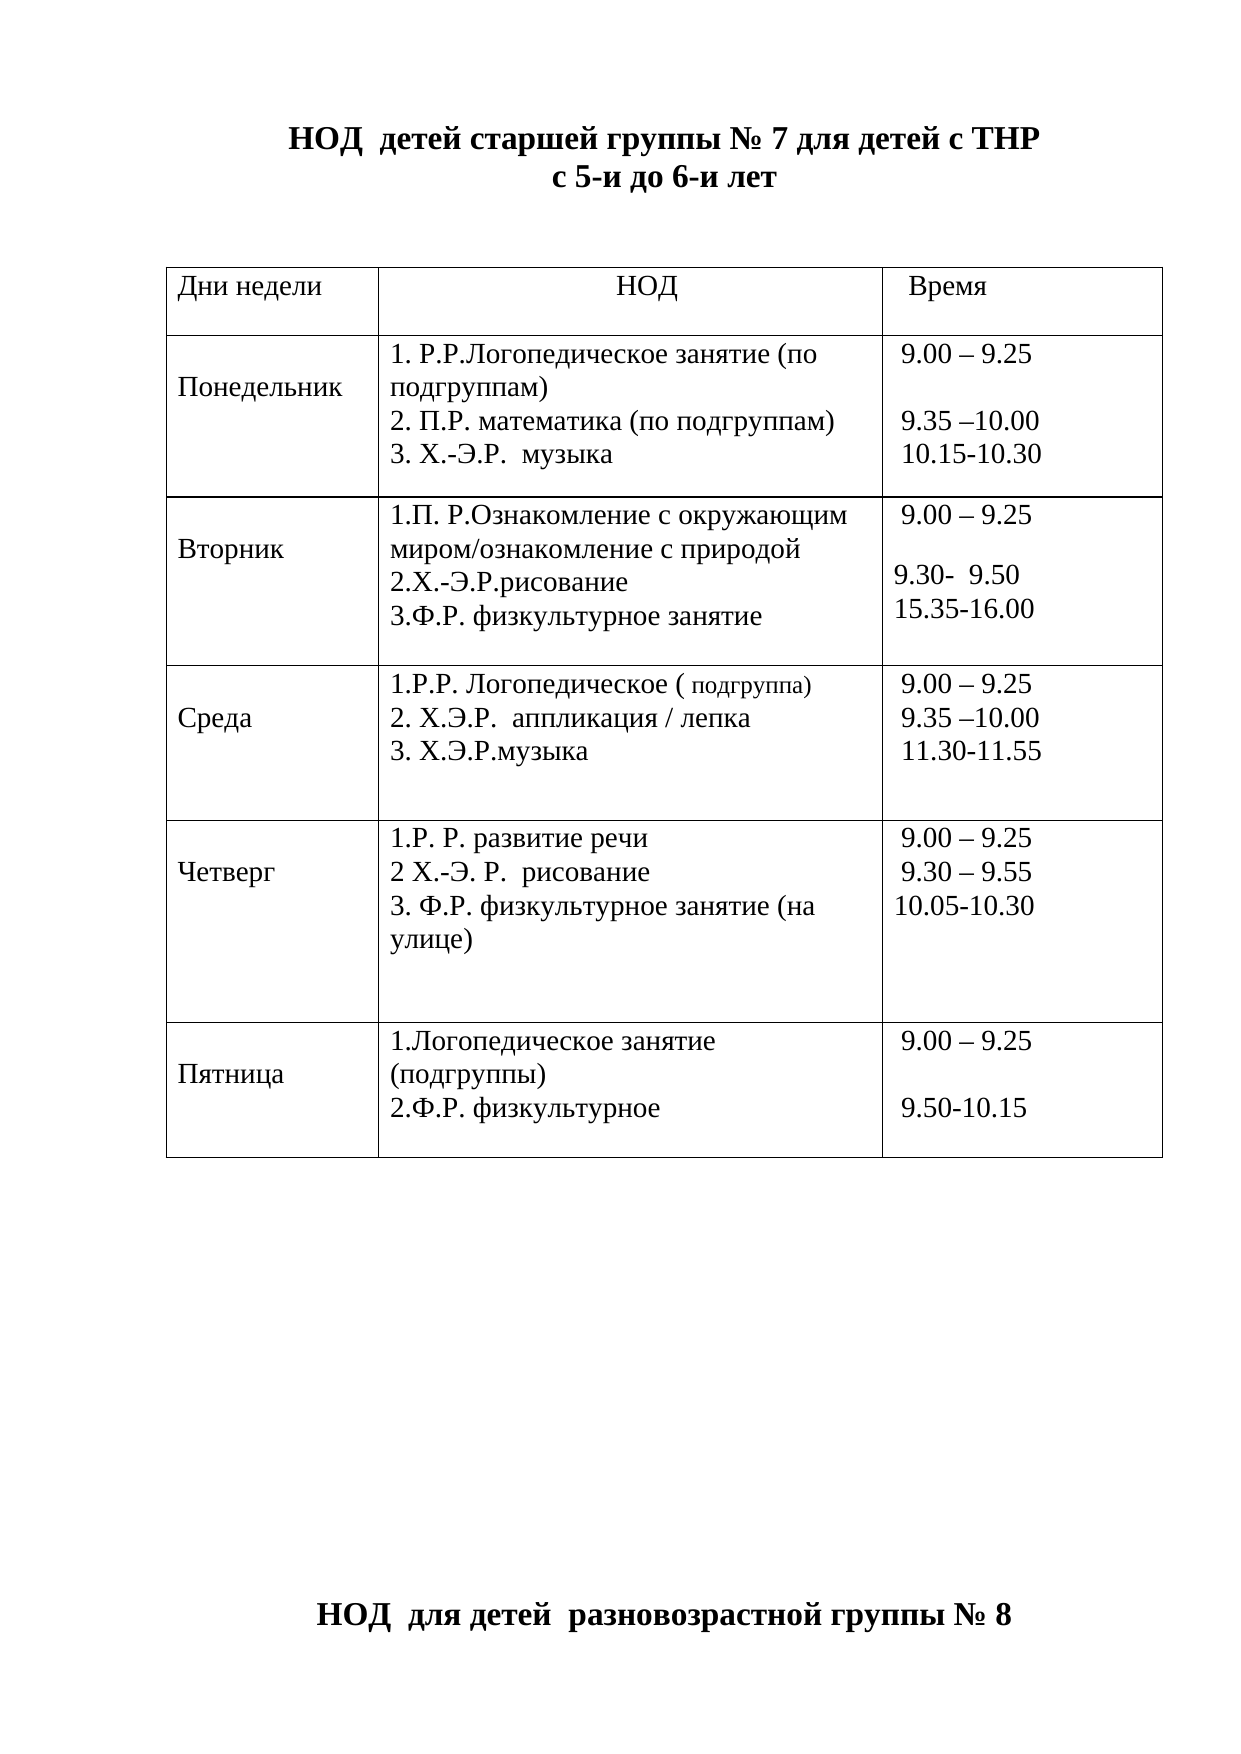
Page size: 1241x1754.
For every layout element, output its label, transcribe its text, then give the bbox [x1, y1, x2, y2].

table_cell 9.00 – 9.25 9.30 – 9.55 10.05-10.30 [883, 821, 1162, 1022]
table_cell 9.00 – 9.25 9.30- 9.50 15.35-16.00 [883, 498, 1162, 665]
table_cell 1.Р. Р. развитие речи 2 Х.-Э. Р. рисование 3. Ф.Р. физкультурное занятие (на улице) [379, 821, 882, 1022]
table_cell Четверг [167, 821, 378, 1022]
table_cell 1. Р.Р.Логопедическое занятие (по подгруппам) 2. П.Р. математика (по подгруппам) 3. Х.-Э.Р. музыка [379, 336, 882, 496]
table_cell 9.00 – 9.25 9.35 –10.00 10.15-10.30 [883, 336, 1162, 496]
text с 5-и до 6-и лет [177, 156, 1152, 195]
table_cell Вторник [167, 498, 378, 665]
table_header Время [883, 268, 1162, 335]
table_cell 1.Логопедическое занятие (подгруппы) 2.Ф.Р. физкультурное [379, 1023, 882, 1157]
table_cell 1.П. Р.Ознакомление с окружающим миром/ознакомление с природой 2.Х.-Э.Р.рисование 3.Ф.Р. физкультурное занятие [379, 498, 882, 665]
table_cell Пятница [167, 1023, 378, 1157]
table_header Дни недели [167, 268, 378, 335]
table_cell Понедельник [167, 336, 378, 496]
table_cell 1.Р.Р. Логопедическое ( подгруппа) 2. Х.Э.Р. аппликация / лепка 3. Х.Э.Р.музыка [379, 666, 882, 819]
text НОД для детей разновозрастной группы № 8 [177, 1594, 1152, 1632]
table_cell Среда [167, 666, 378, 819]
table_cell 9.00 – 9.25 9.50-10.15 [883, 1023, 1162, 1157]
text НОД детей старшей группы № 7 для детей с ТНР [177, 118, 1152, 156]
table_cell 9.00 – 9.25 9.35 –10.00 11.30-11.55 [883, 666, 1162, 819]
table_header НОД [379, 268, 882, 335]
